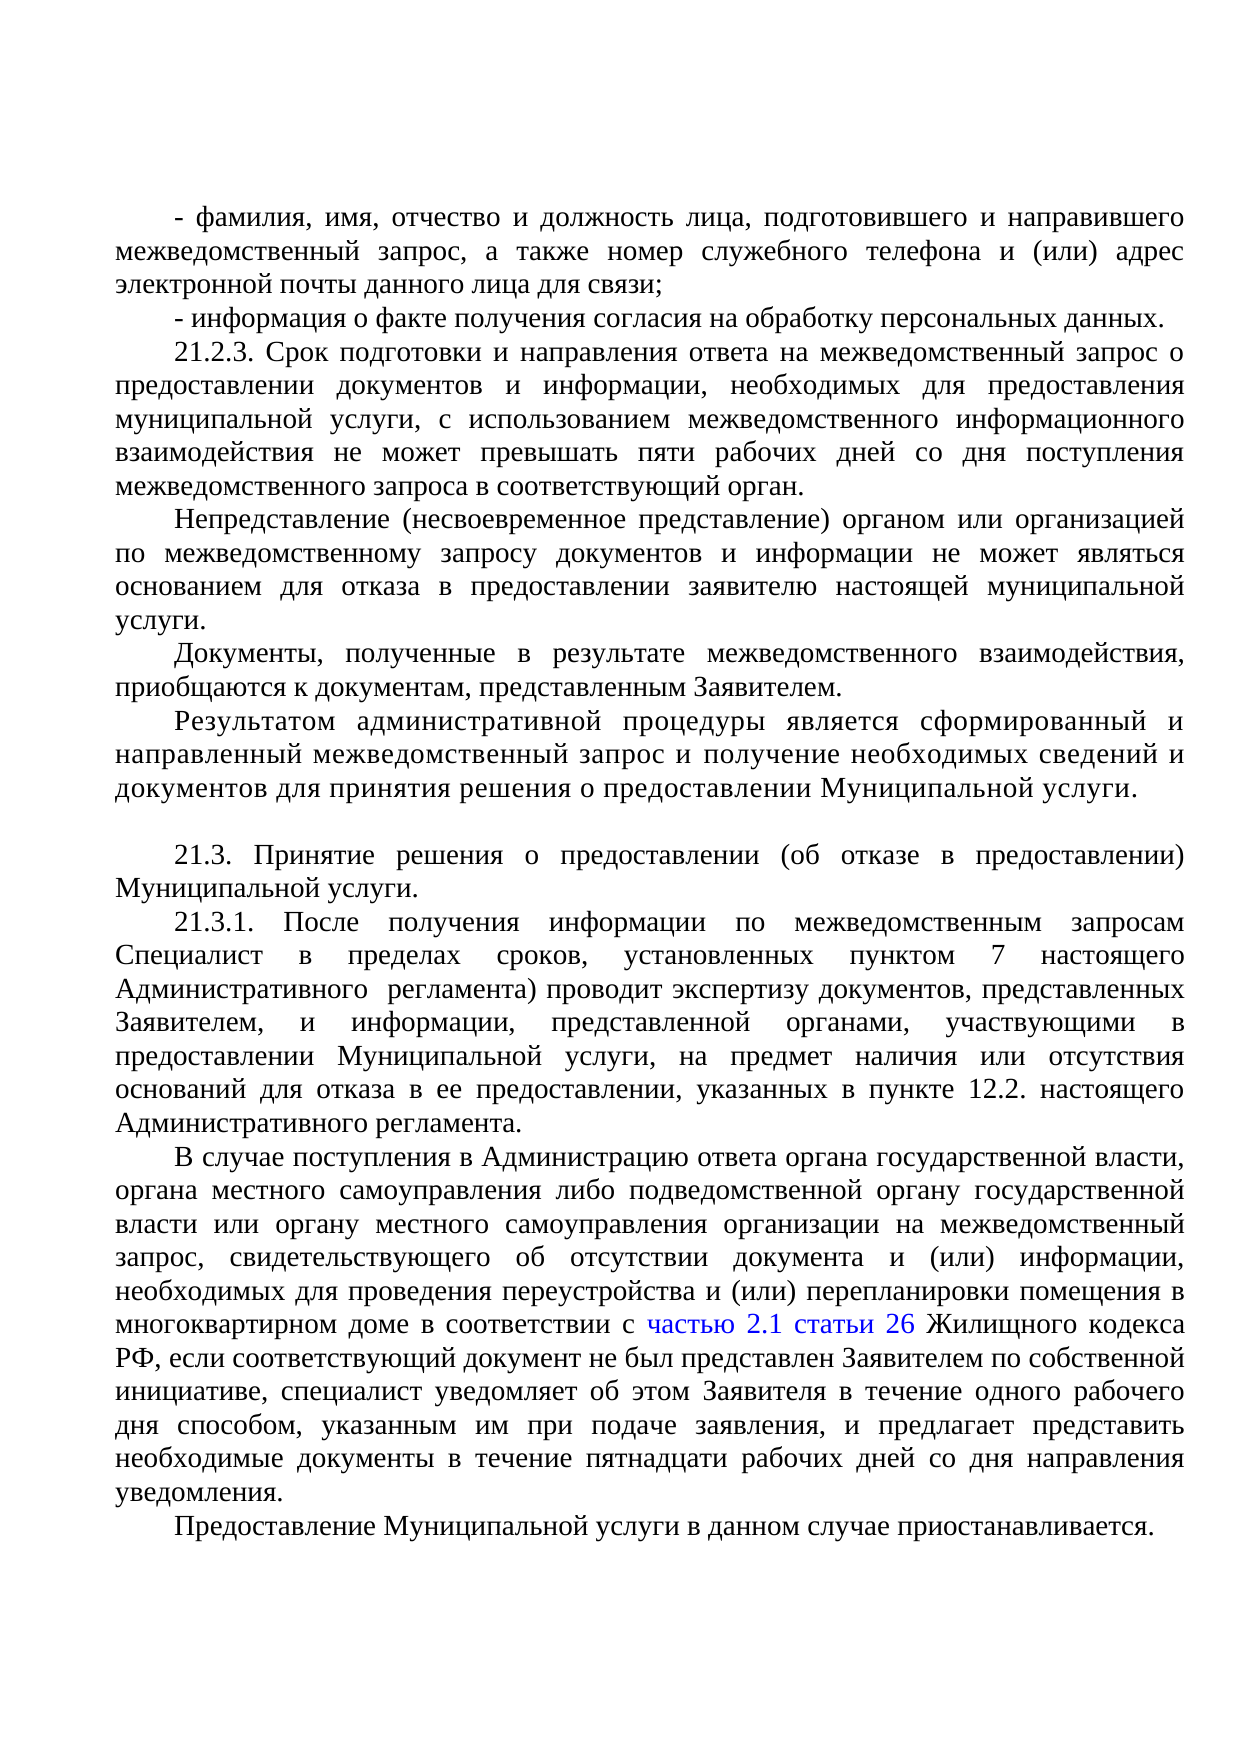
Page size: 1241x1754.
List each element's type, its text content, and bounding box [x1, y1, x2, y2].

text Непредставление (несвоевременное представление) органом или организацией по межведомственному запросу документов и информации не может являться основанием для отказа в предоставлении заявителю настоящей муниципальной услуги. [115, 501, 1186, 636]
list 21.3. Принятие решения о предоставлении (об отказе в предоставлении) Муниципальной услуги. [115, 837, 1186, 904]
text Предоставление Муниципальной услуги в данном случае приостанавливается. [115, 1508, 1186, 1541]
text Результатом административной процедуры является сформированный и направленный межведомственный запрос и получение необходимых сведений и документов для принятия решения о предоставлении Муниципальной услуги. [115, 703, 1186, 803]
text - фамилия, имя, отчество и должность лица, подготовившего и направившего межведомственный запрос, а также номер служебного телефона и (или) адрес электронной почты данного лица для связи; [115, 199, 1186, 300]
text 21.2.3. Срок подготовки и направления ответа на межведомственный запрос о предоставлении документов и информации, необходимых для предоставления муниципальной услуги, с использованием межведомственного информационного взаимодействия не может превышать пяти рабочих дней со дня поступления межведомственного запроса в соответствующий орган. [115, 334, 1186, 501]
text В случае поступления в Администрацию ответа органа государственной власти, органа местного самоуправления либо подведомственной органу государственной власти или органу местного самоуправления организации на межведомственный запрос, свидетельствующего об отсутствии документа и (или) информации, необходимых для проведения переустройства и (или) перепланировки помещения в многоквартирном доме в соответствии с частью 2.1 статьи 26 Жилищного кодекса РФ, если соответствующий документ не был представлен Заявителем по собственной инициативе, специалист уведомляет об этом Заявителя в течение одного рабочего дня способом, указанным им при подаче заявления, и предлагает представить необходимые документы в течение пятнадцати рабочих дней со дня направления уведомления. [115, 1139, 1186, 1508]
text 21.3.1. После получения информации по межведомственным запросам Специалист в пределах сроков, установленных пунктом 7 настоящего Административного регламента) проводит экспертизу документов, представленных Заявителем, и информации, представленной органами, участвующими в предоставлении Муниципальной услуги, на предмет наличия или отсутствия оснований для отказа в ее предоставлении, указанных в пункте 12.2. настоящего Административного регламента. [115, 904, 1186, 1139]
text Документы, полученные в результате межведомственного взаимодействия, приобщаются к документам, представленным Заявителем. [115, 636, 1186, 703]
text - информация о факте получения согласия на обработку персональных данных. [115, 300, 1186, 334]
